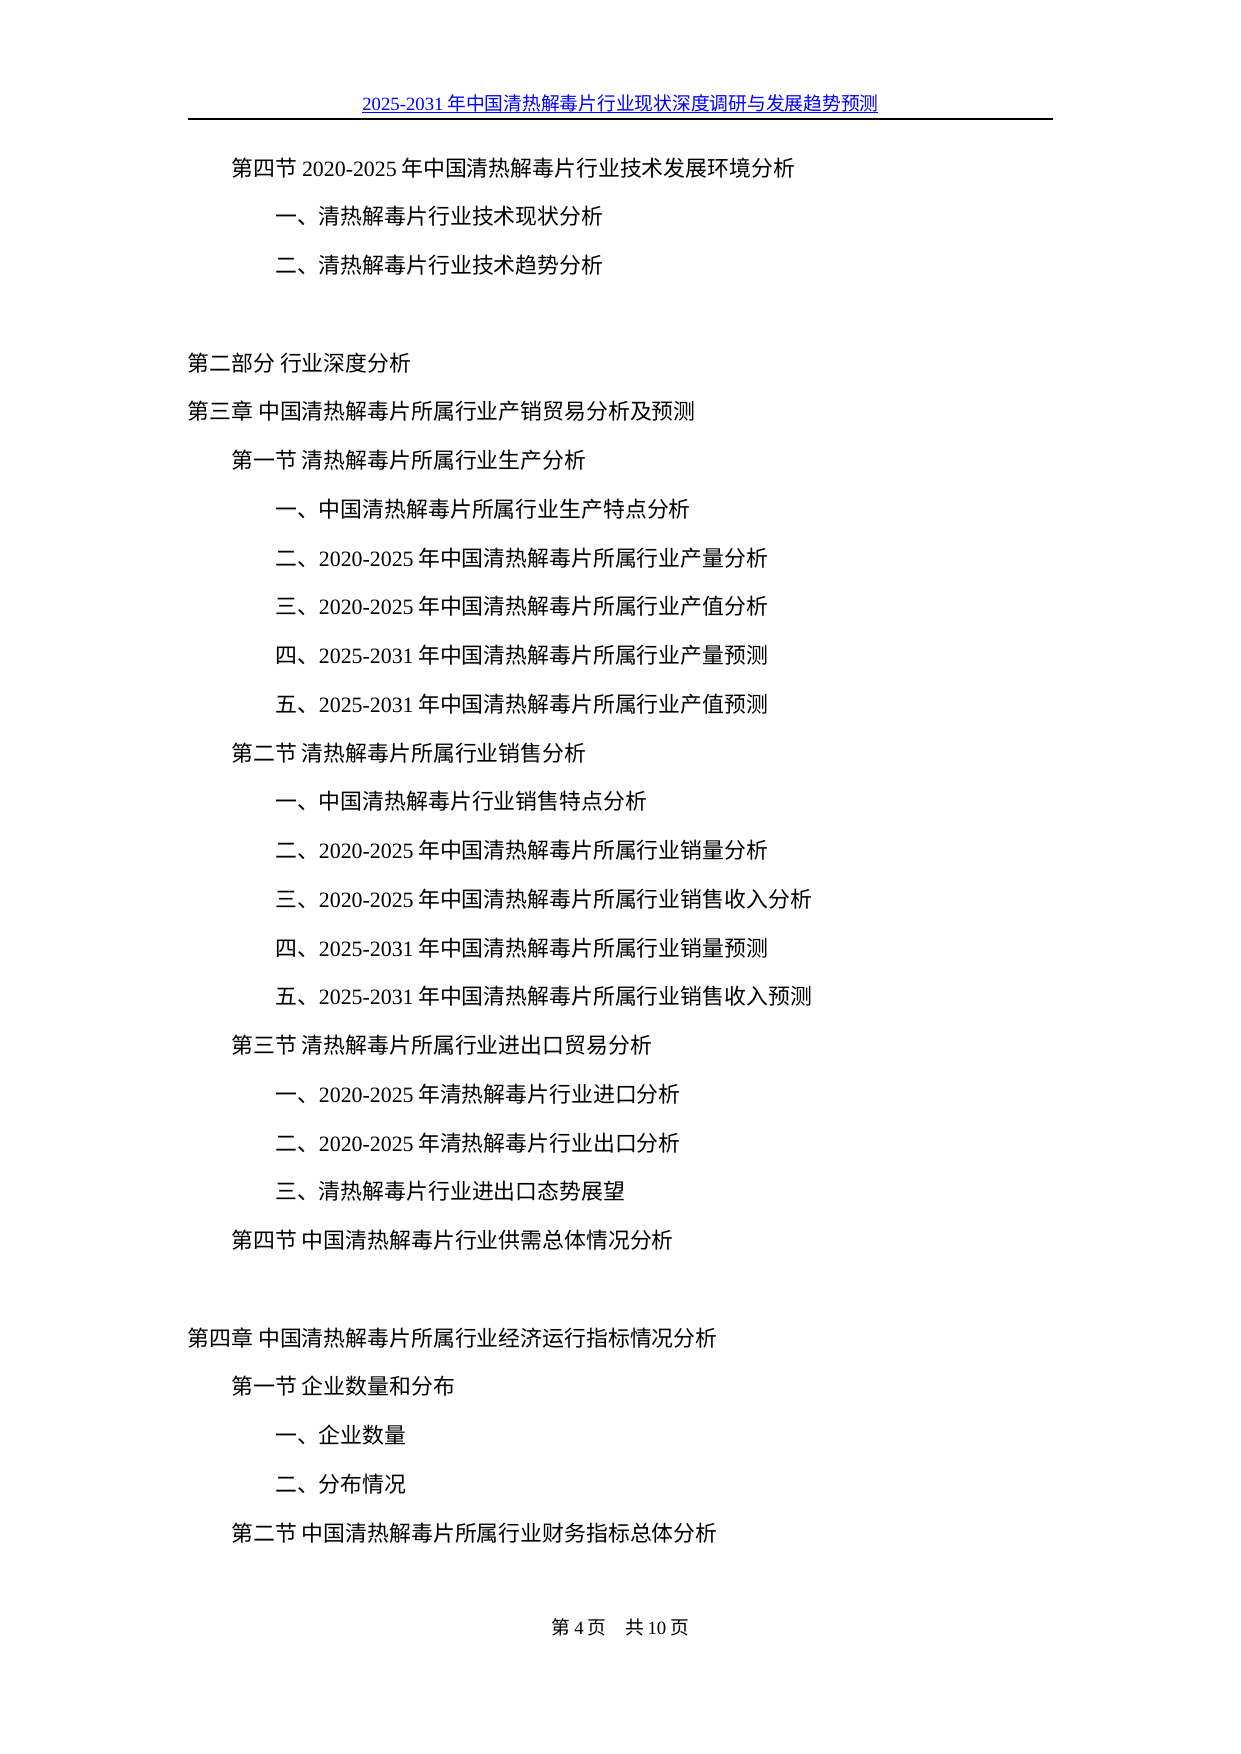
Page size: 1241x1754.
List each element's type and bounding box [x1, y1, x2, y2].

text [187, 150, 1053, 1548]
